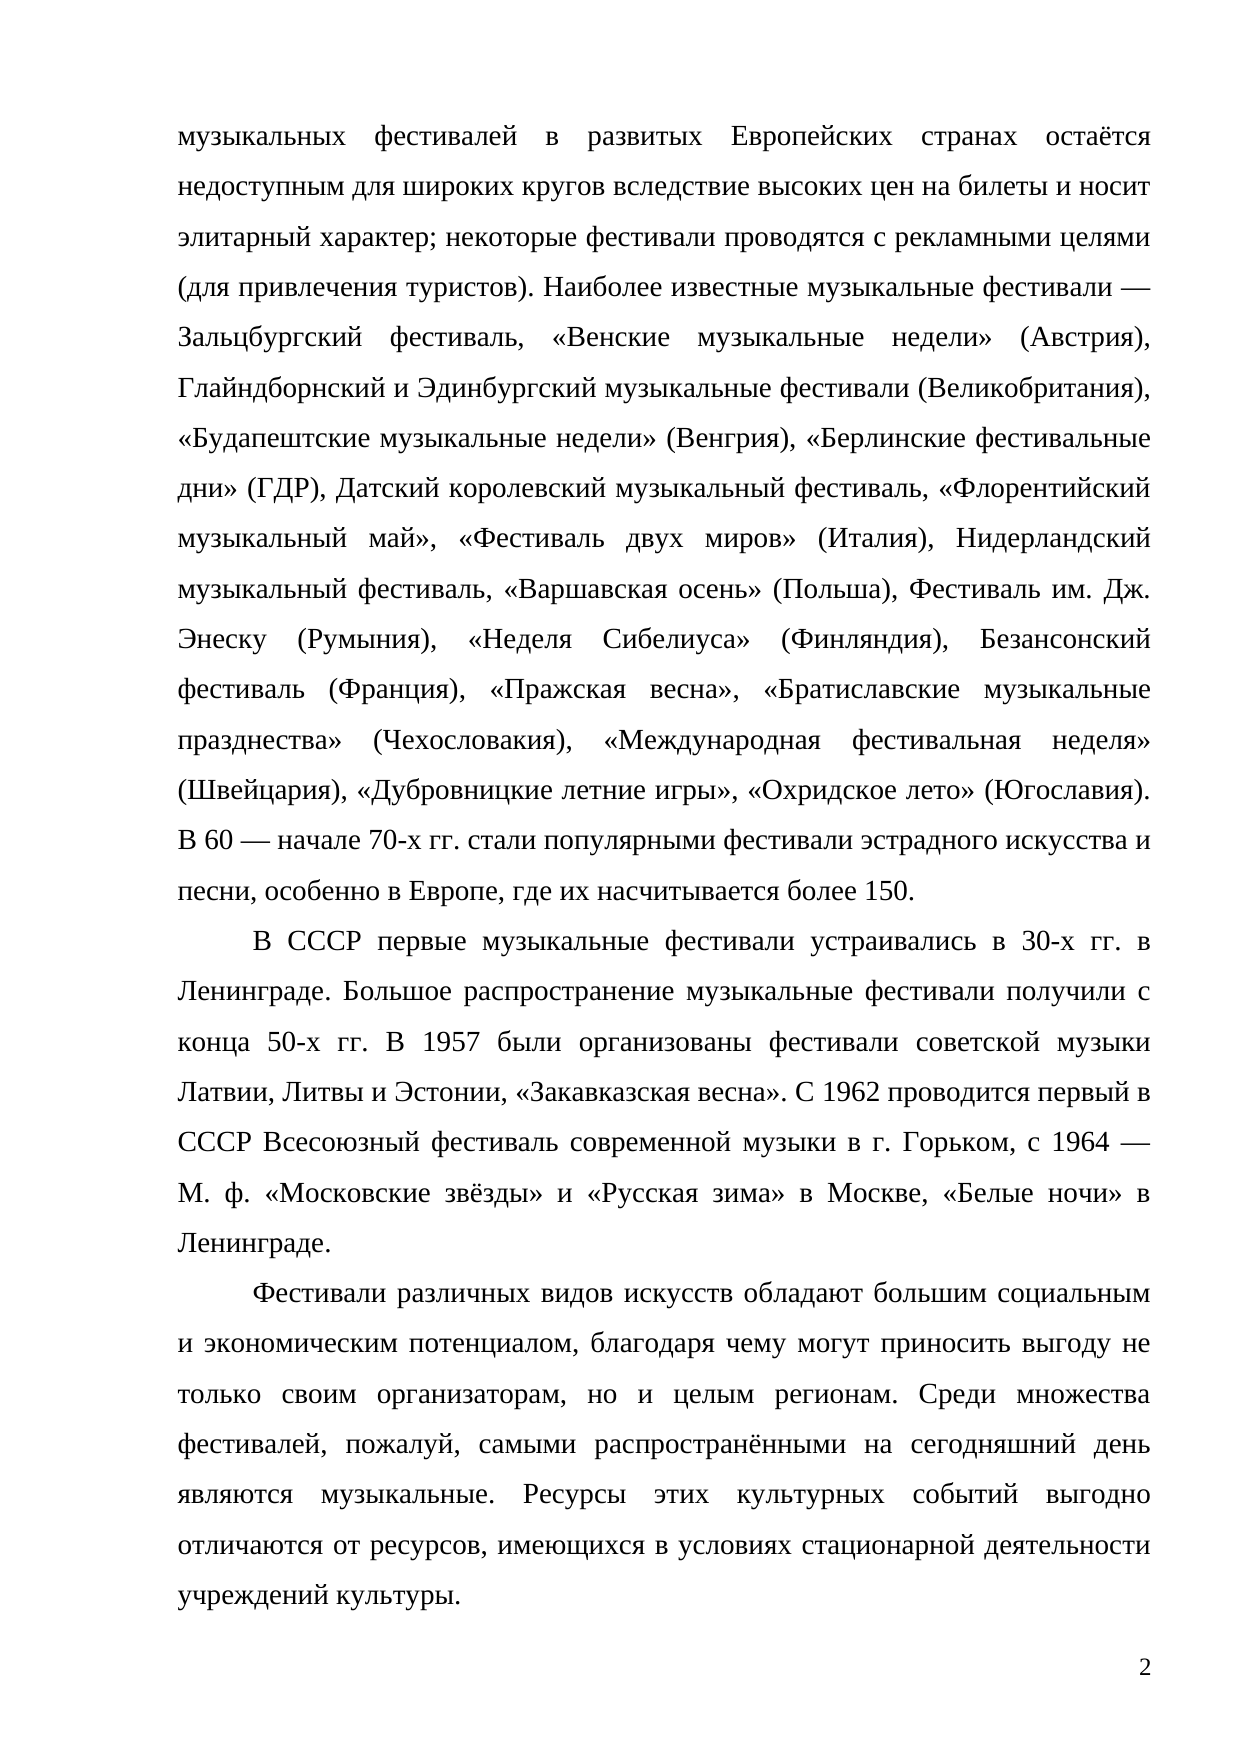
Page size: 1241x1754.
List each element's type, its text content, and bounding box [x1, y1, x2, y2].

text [177, 118, 1152, 906]
text В СССР первые музыкальные фестивали устраивались в 30-х гг. в Ленинграде. Большое распространение музыкальные фестивали получили с конца 50-х гг. В 1957 были организованы фестивали советской музыки Латвии, Литвы и Эстонии, «Закавказская весна». С 1962 проводится первый в СССР Всесоюзный фестиваль современной музыки в г. Горьком, с 1964 — М. ф. «Московские звёзды» и «Русская зима» в Москве, «Белые ночи» в Ленинграде. [177, 923, 1152, 1258]
text Фестивали различных видов искусств обладают большим социальным и экономическим потенциалом, благодаря чему могут приносить выгоду не только своим организаторам, но и целым регионам. Среди множества фестивалей, пожалуй, самыми распространёнными на сегодняшний день являются музыкальные. Ресурсы этих культурных событий выгодно отличаются от ресурсов, имеющихся в условиях стационарной деятельности учреждений культуры. [177, 1275, 1152, 1611]
